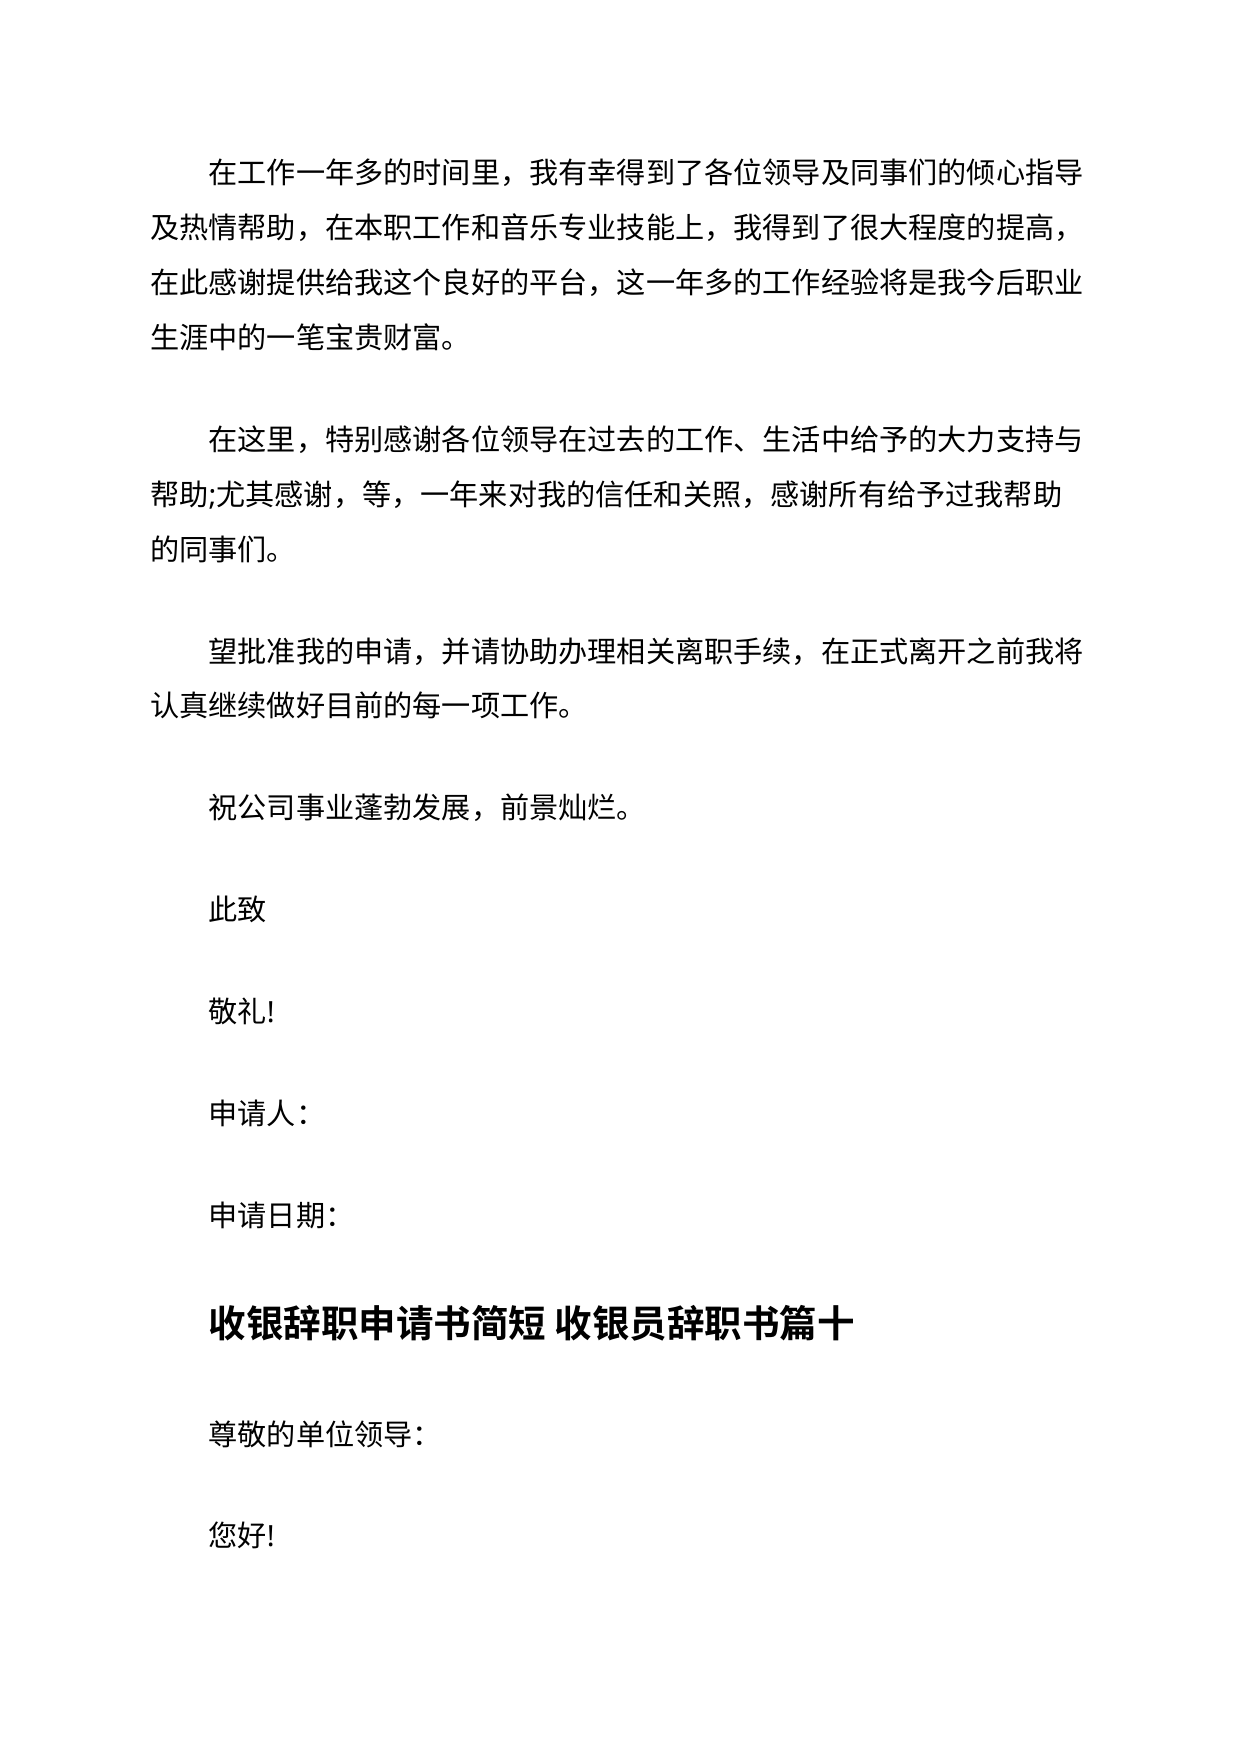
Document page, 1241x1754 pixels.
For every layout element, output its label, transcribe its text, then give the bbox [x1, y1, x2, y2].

text 在这里，特别感谢各位领导在过去的工作、生活中给予的大力支持与帮助;尤其感谢，等，一年来对我的信任和关照，感谢所有给予过我帮助的同事们。 [150, 416, 1090, 569]
text 在工作一年多的时间里，我有幸得到了各位领导及同事们的倾心指导及热情帮助，在本职工作和音乐专业技能上，我得到了很大程度的提高，在此感谢提供给我这个良好的平台，这一年多的工作经验将是我今后职业生涯中的一笔宝贵财富。 [150, 150, 1090, 357]
text 收银辞职申请书简短 收银员辞职书篇十 [150, 1294, 1090, 1348]
text 申请人： [150, 1090, 1090, 1133]
text 敬礼! [150, 988, 1090, 1031]
text 此致 [150, 887, 1090, 929]
text 望批准我的申请，并请协助办理相关离职手续，在正式离开之前我将认真继续做好目前的每一项工作。 [150, 628, 1090, 725]
text 祝公司事业蓬勃发展，前景灿烂。 [150, 785, 1090, 827]
text 申请日期： [150, 1192, 1090, 1234]
text 尊敬的单位领导： [150, 1411, 1090, 1453]
text 您好! [150, 1513, 1090, 1555]
